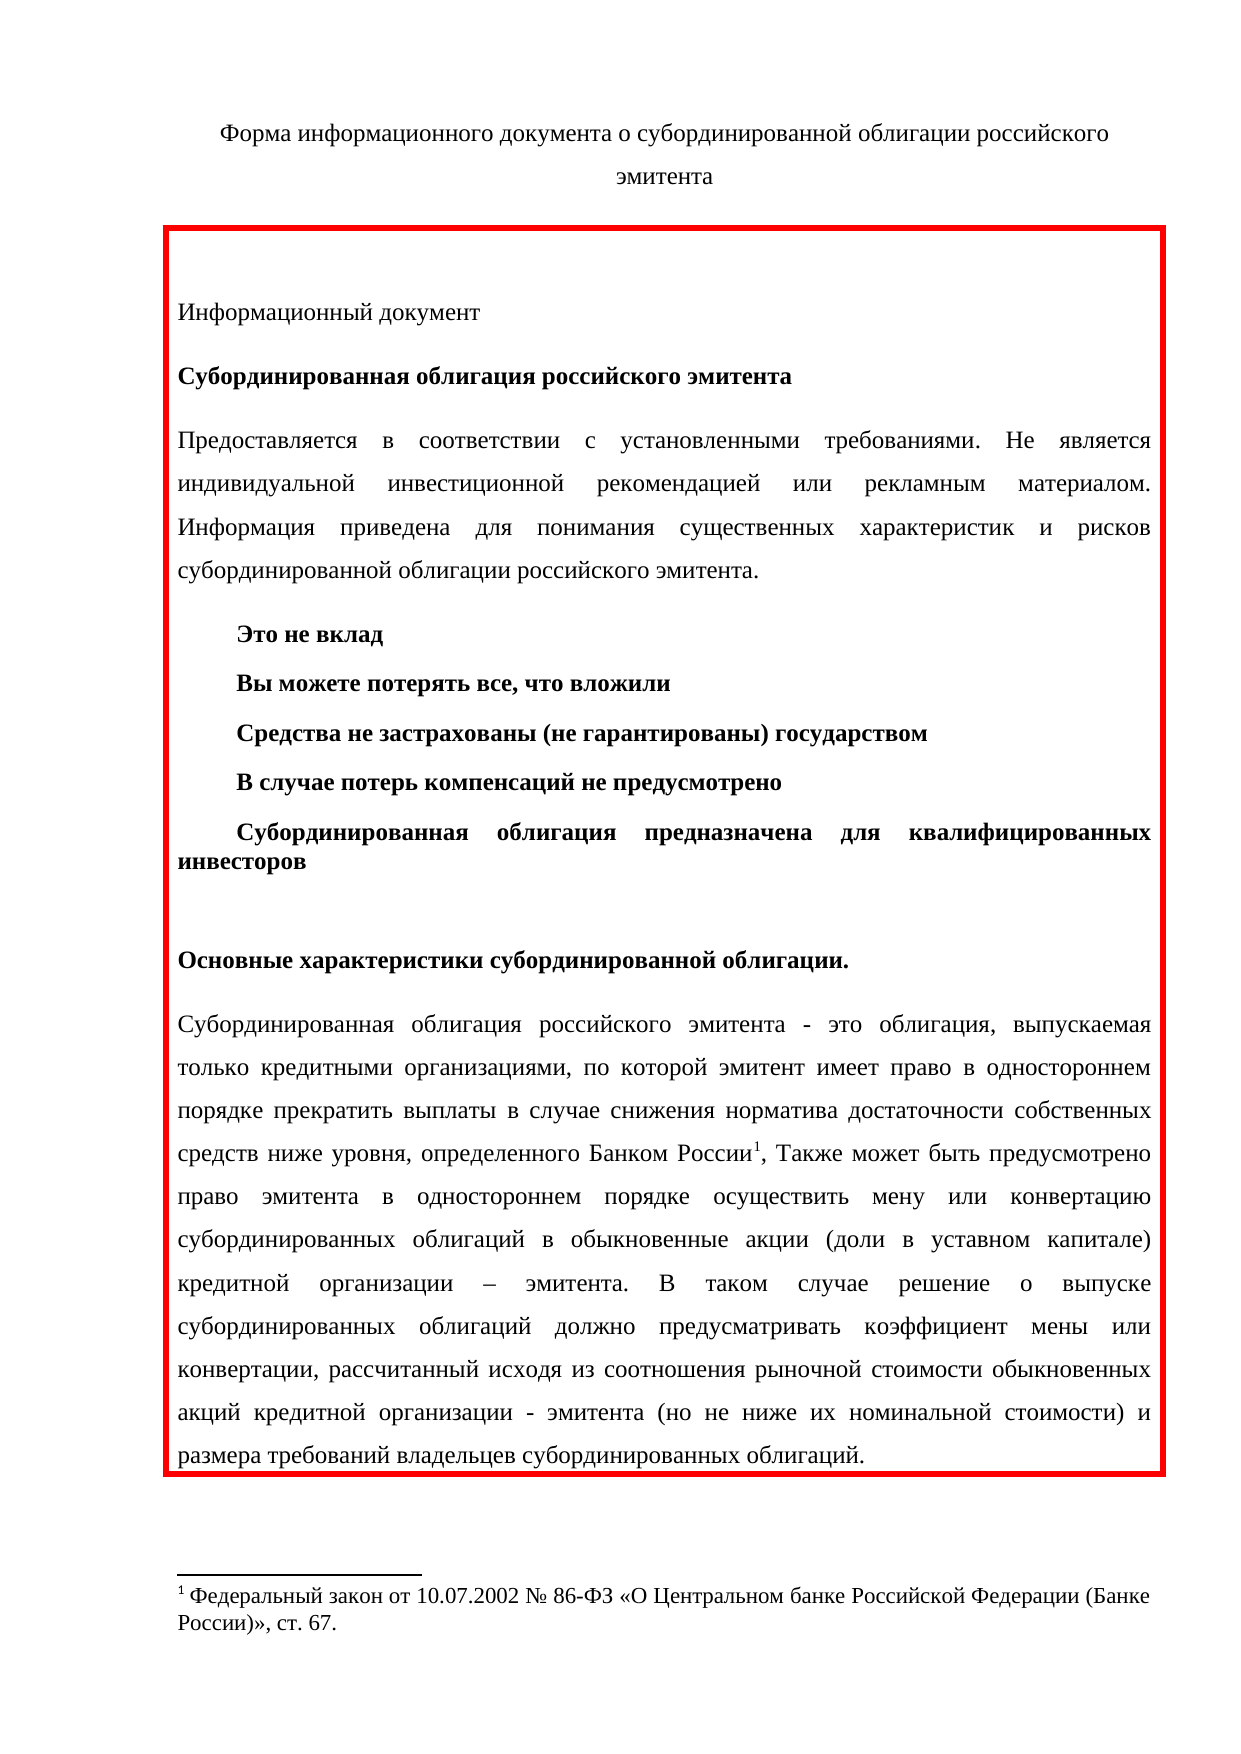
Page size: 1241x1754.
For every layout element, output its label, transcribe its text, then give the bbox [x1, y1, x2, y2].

text Информационный документ [169, 289, 1160, 326]
text В случае потерь компенсаций не предусмотрено [169, 759, 1160, 796]
text Субординированная облигация российского эмитента [169, 353, 1160, 390]
text Субординированная облигация предназначена для квалифицированных инвесторов [169, 809, 1160, 874]
text Средства не застрахованы (не гарантированы) государством [169, 709, 1160, 747]
text Вы можете потерять все, что вложили [169, 660, 1160, 697]
text Основные характеристики субординированной облигации. [169, 937, 1160, 974]
text Это не вклад [169, 610, 1160, 647]
text Предоставляется в соответствии с установленными требованиями. Не является индивидуальной инвестиционной рекомендацией или рекламным материалом. Информация приведена для понимания существенных характеристик и рисков субординированной облигации российского эмитента. [169, 417, 1160, 583]
text Субординированная облигация российского эмитента - это облигация, выпускаемая только кредитными организациями, по которой эмитент имеет право в одностороннем порядке прекратить выплаты в случае снижения норматива достаточности собственных средств ниже уровня, определенного Банком России, Также может быть предусмотрено право эмитента в одностороннем порядке осуществить мену или конвертацию субординированных облигаций в обыкновенные акции (доли в уставном капитале) кредитной организации – эмитента. В таком случае решение о выпуске субординированных облигаций должно предусматривать коэффициент мены или конвертации, рассчитанный исходя из соотношения рыночной стоимости обыкновенных акций кредитной организации - эмитента (но не ниже их номинальной стоимости) и размера требований владельцев субординированных облигаций. [169, 1001, 1160, 1471]
text Форма информационного документа о субординированной облигации российского эмитента [177, 118, 1152, 190]
